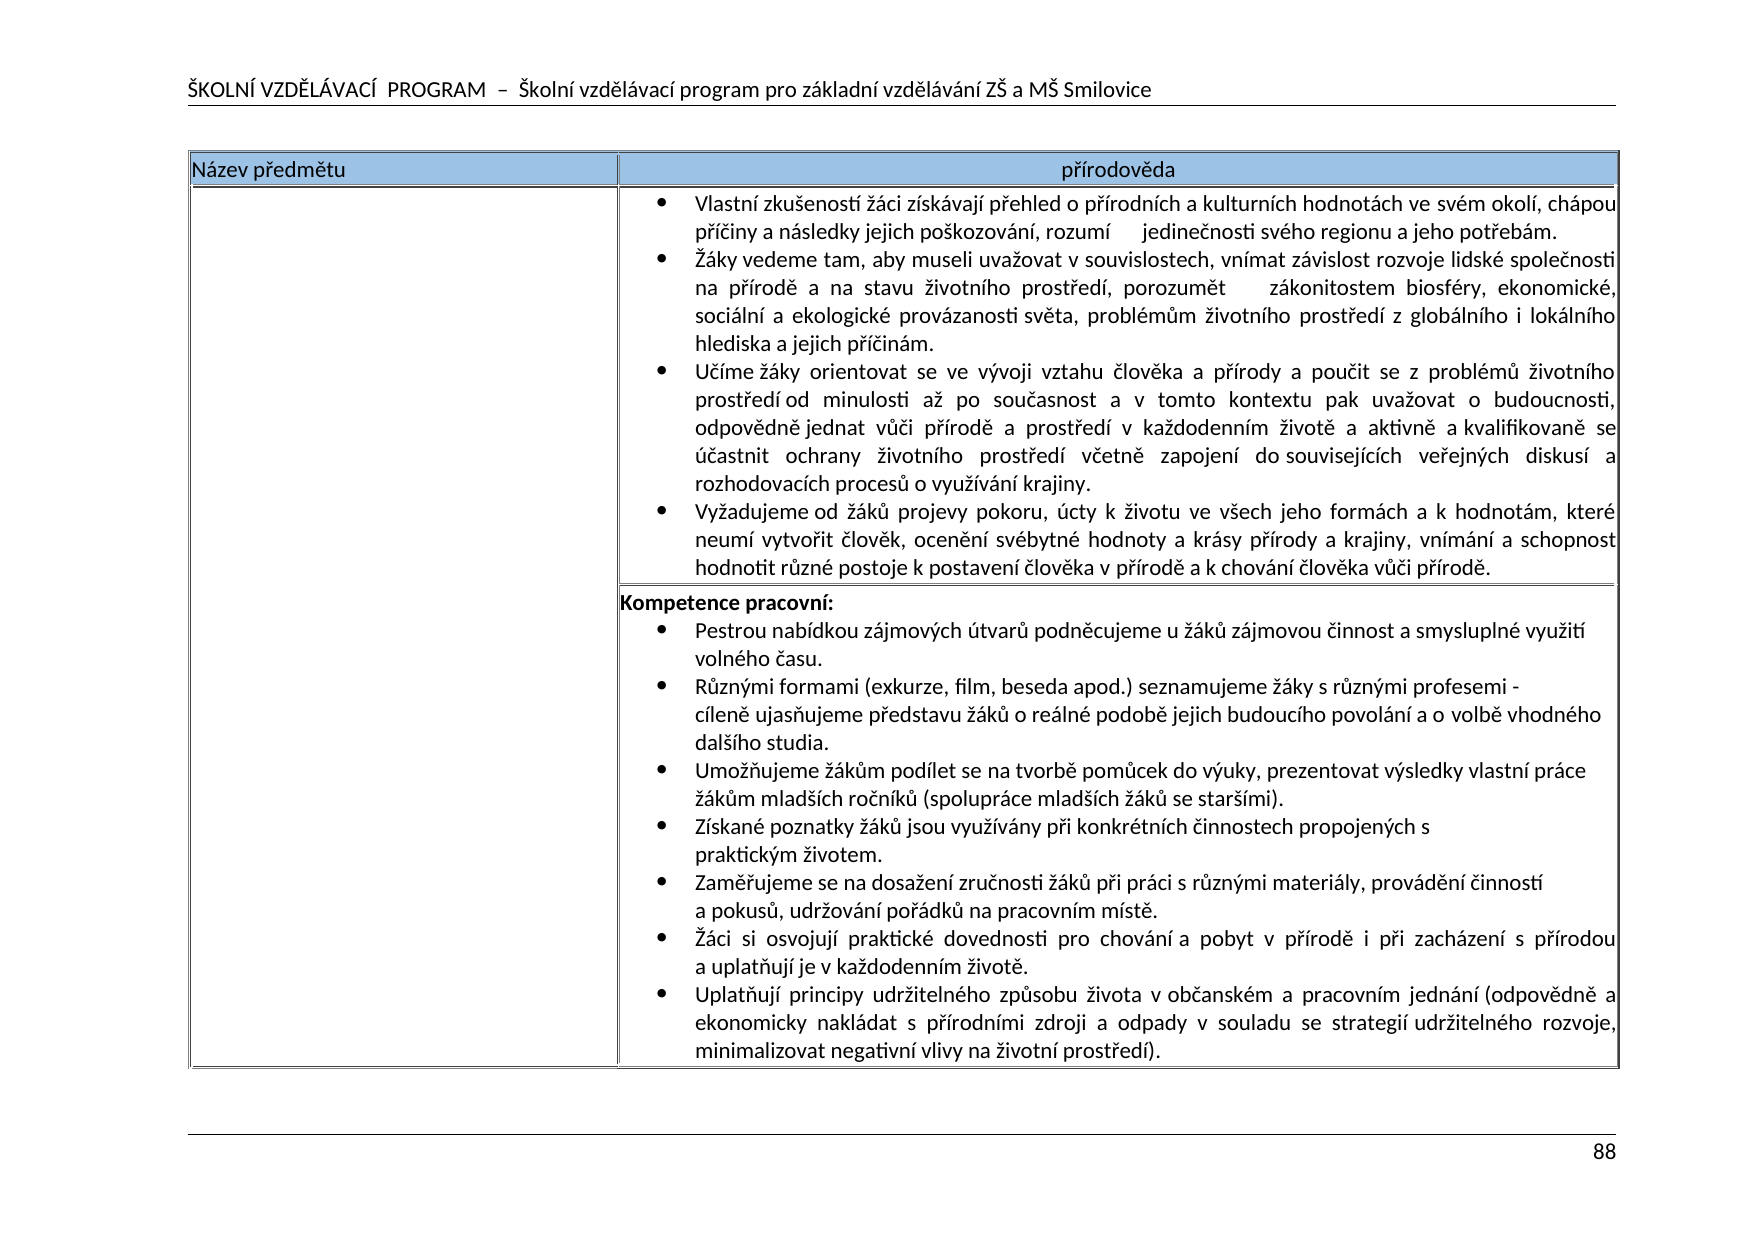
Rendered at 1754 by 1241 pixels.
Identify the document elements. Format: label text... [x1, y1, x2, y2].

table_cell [618, 184, 1618, 583]
table_cell Kompetence pracovní: Pestrou nabídkou zájmových útvarů podněcujeme u žáků zájmovou činnost a smysluplné využití volného času. Různými formami (exkurze, film, beseda apod.) seznamujeme žáky s různými profesemi - cíleně ujasňujeme představu žáků o reálné podobě jejich budoucího povolání a o volbě vhodného dalšího studia. Umožňujeme žákům podílet se na tvorbě pomůcek do výuky, prezentovat výsledky vlastní práce žákům mladších ročníků (spolupráce mladších žáků se staršími). Získané poznatky žáků jsou využívány při konkrétních činnostech propojených s praktickým životem. Zaměřujeme se na dosažení zručnosti žáků při práci s různými materiály, provádění činností a pokusů, udržování pořádků na pracovním místě. Žáci si osvojují praktické dovednosti pro chování a pobyt v přírodě i při zacházení s přírodou a uplatňují je v každodenním životě. Uplatňují principy udržitelného způsobu života v občanském a pracovním jednání (odpovědně a ekonomicky nakládat s přírodními zdroji a odpady v souladu se strategií udržitelného rozvoje, minimalizovat negativní vlivy na životní prostředí). [618, 583, 1617, 1066]
